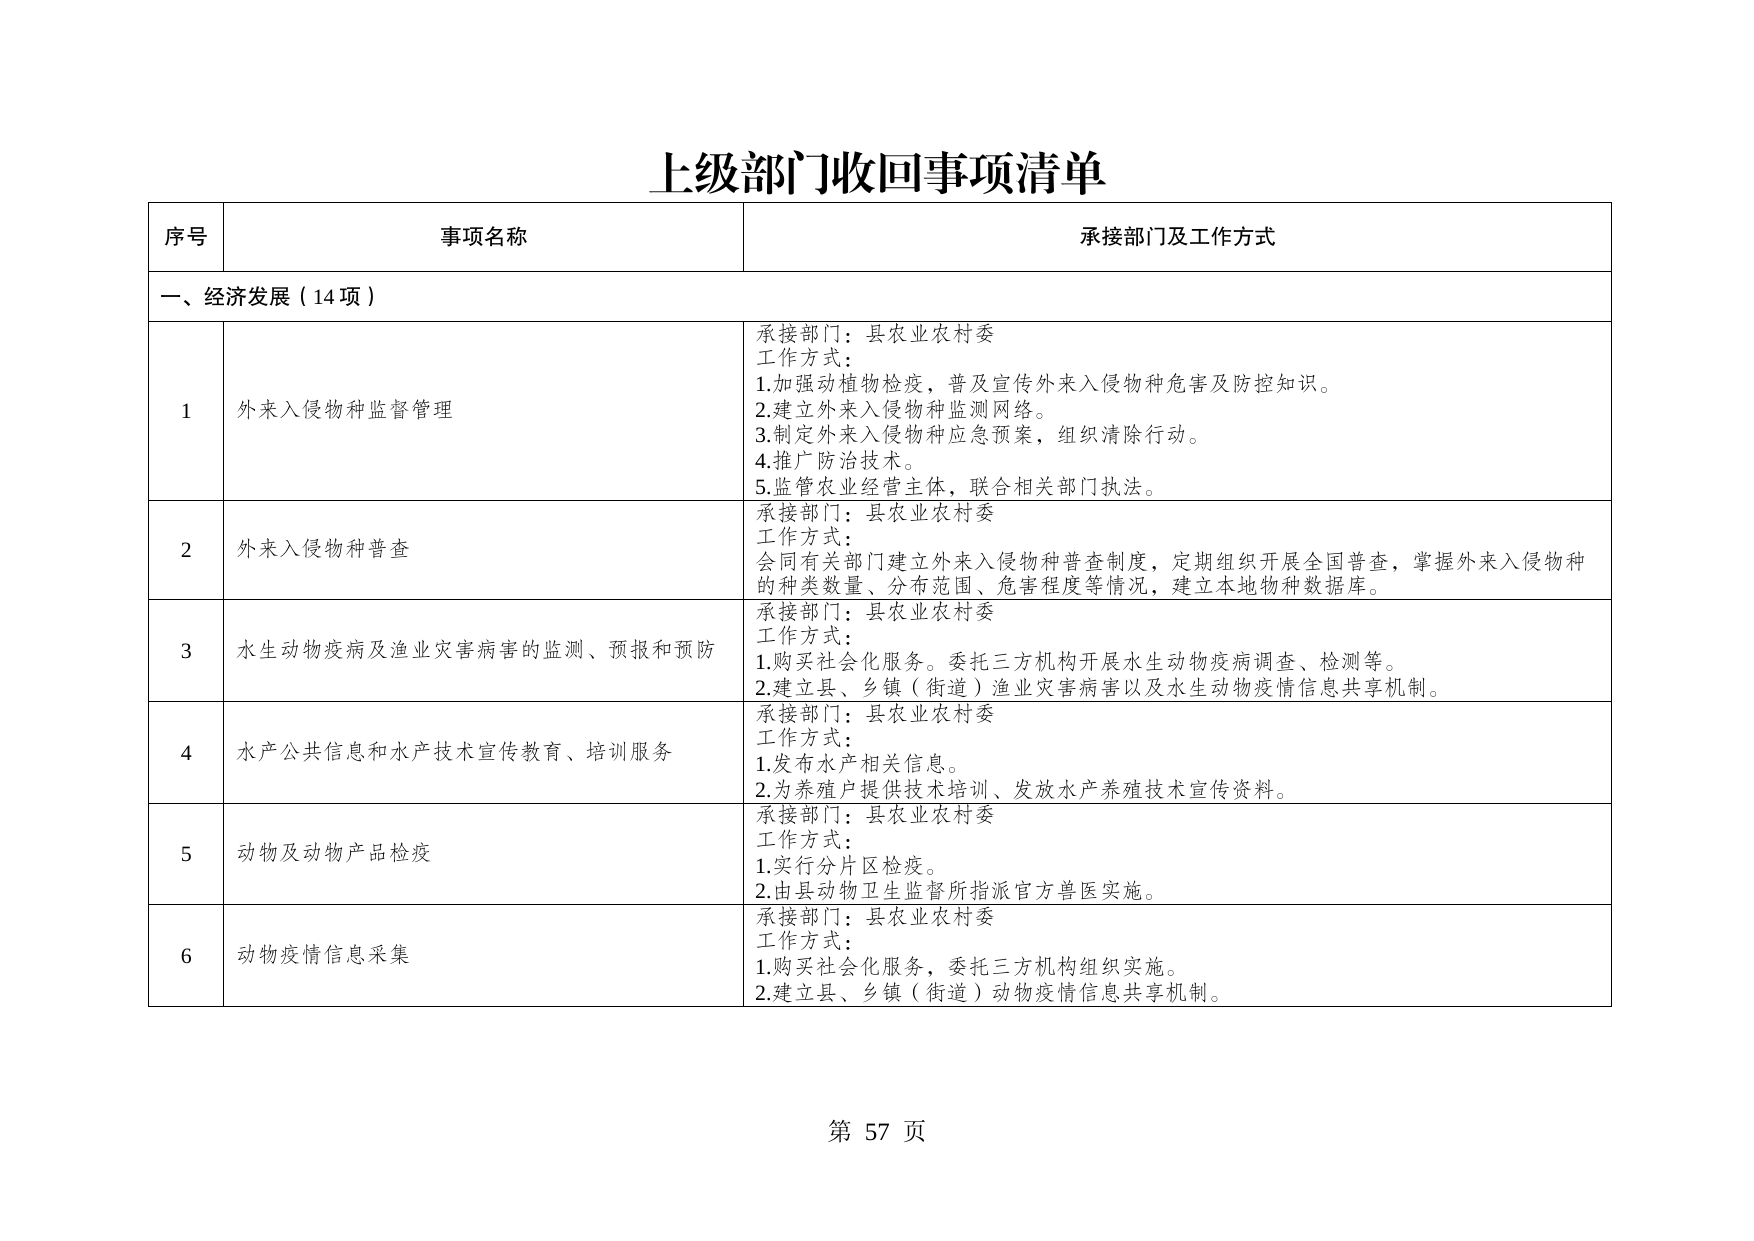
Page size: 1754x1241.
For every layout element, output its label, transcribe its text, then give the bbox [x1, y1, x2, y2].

table_header 承接部门及工作方式 [744, 203, 1611, 271]
table_cell 外来入侵物种监督管理 [224, 322, 743, 500]
table_header 序号 [149, 203, 223, 271]
table_cell 动物疫情信息采集 [224, 905, 743, 1006]
table_header 事项名称 [224, 203, 743, 271]
table_cell 承接部门：县农业农村委 工作方式： 1.购买社会化服务，委托三方机构组织实施。 2.建立县、乡镇（街道）动物疫情信息共享机制。 [744, 905, 1611, 1006]
table_cell 承接部门：县农业农村委 工作方式： 1.购买社会化服务。委托三方机构开展水生动物疫病调查、检测等。 2.建立县、乡镇（街道）渔业灾害病害以及水生动物疫情信息共享机制。 [744, 600, 1611, 701]
table_cell 3 [149, 600, 223, 701]
table_cell 1 [149, 322, 223, 500]
subtitle 上级部门收回事项清单 [148, 148, 1606, 202]
table_cell 外来入侵物种普查 [224, 501, 743, 599]
table_cell 水生动物疫病及渔业灾害病害的监测、预报和预防 [224, 600, 743, 701]
table_cell 2 [149, 501, 223, 599]
table_cell 水产公共信息和水产技术宣传教育、培训服务 [224, 702, 743, 802]
table_cell 动物及动物产品检疫 [224, 804, 743, 904]
table_cell 承接部门：县农业农村委 工作方式： 1.加强动植物检疫，普及宣传外来入侵物种危害及防控知识。 2.建立外来入侵物种监测网络。 3.制定外来入侵物种应急预案，组织清除行动。 4.推广防治技术。 5.监管农业经营主体，联合相关部门执法。 [744, 322, 1611, 500]
table_cell 承接部门：县农业农村委 工作方式： 1.发布水产相关信息。 2.为养殖户提供技术培训、发放水产养殖技术宣传资料。 [744, 702, 1611, 802]
table_cell 承接部门：县农业农村委 工作方式： 会同有关部门建立外来入侵物种普查制度，定期组织开展全国普查，掌握外来入侵物种的种类数量、分布范围、危害程度等情况，建立本地物种数据库。 [744, 501, 1611, 599]
table_cell 一、经济发展（14项） [149, 272, 1611, 321]
table_cell 4 [149, 702, 223, 802]
table_cell 6 [149, 905, 223, 1006]
table_cell 5 [149, 804, 223, 904]
table_cell 承接部门：县农业农村委 工作方式： 1.实行分片区检疫。 2.由县动物卫生监督所指派官方兽医实施。 [744, 804, 1611, 904]
